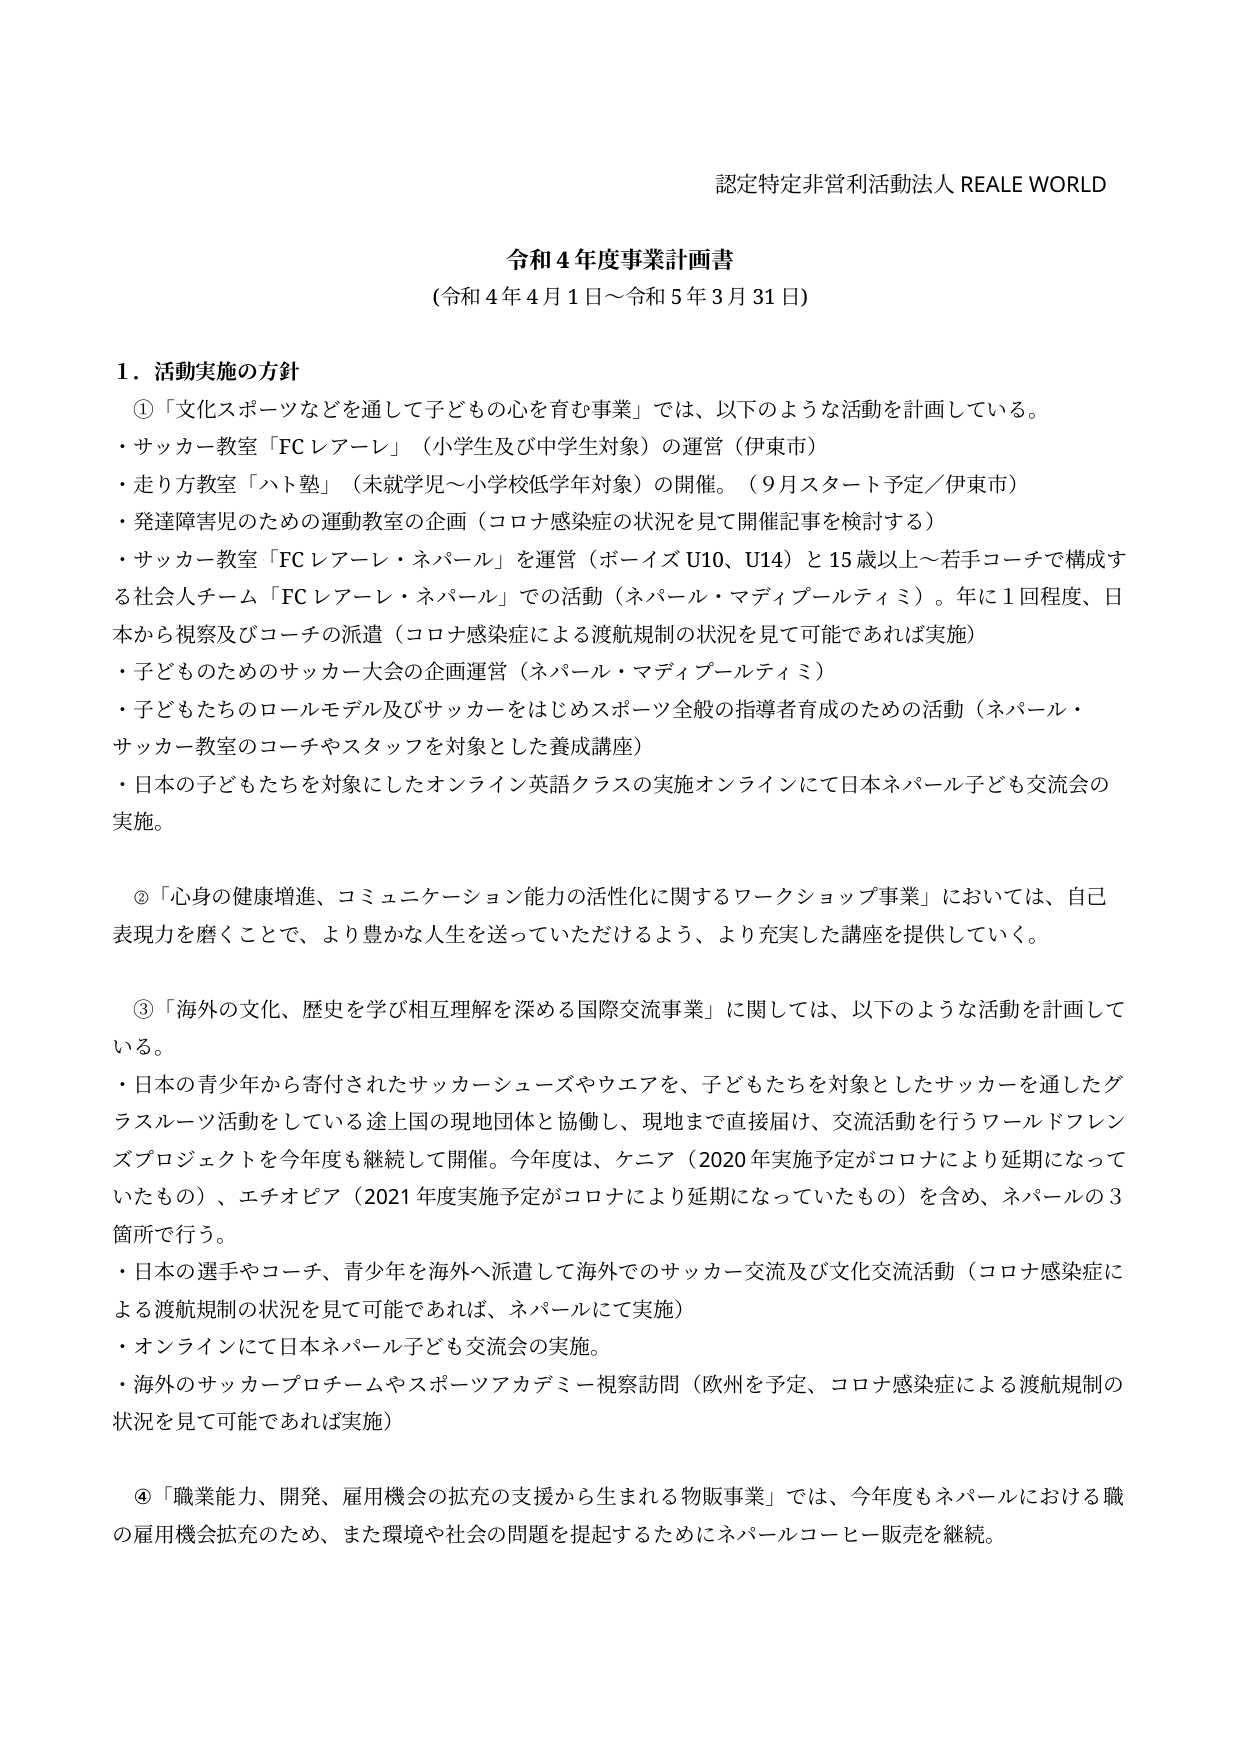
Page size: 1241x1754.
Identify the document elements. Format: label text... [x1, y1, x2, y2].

text １．活動実施の方針 [112, 352, 1128, 389]
text ・日本の青少年から寄付されたサッカーシューズやウエアを、子どもたちを対象としたサッカーを通したグラスルーツ活動をしている途上国の現地団体と協働し、現地まで直接届け、交流活動を行うワールドフレンズプロジェクトを今年度も継続して開催。今年度は、ケニア（2020年実施予定がコロナにより延期になっていたもの）、エチオピア（2021年度実施予定がコロナにより延期になっていたもの）を含め、ネパールの３箇所で行う。 [112, 1064, 1128, 1252]
text ①「文化スポーツなどを通して子どもの心を育む事業」では、以下のような活動を計画している。 [112, 389, 1128, 427]
text 令和4年度事業計画書 [112, 239, 1128, 277]
text ・日本の選手やコーチ、青少年を海外へ派遣して海外でのサッカー交流及び文化交流活動（コロナ感染症による渡航規制の状況を見て可能であれば、ネパールにて実施） [112, 1252, 1128, 1327]
text ・発達障害児のための運動教室の企画（コロナ感染症の状況を見て開催記事を検討する） [112, 502, 1128, 539]
text ②「心身の健康増進、コミュニケーション能力の活性化に関するワークショップ事業」においては、自己表現力を磨くことで、より豊かな人生を送っていただけるよう、より充実した講座を提供していく。 [112, 877, 1128, 952]
text ・オンラインにて日本ネパール子ども交流会の実施。 [112, 1327, 1128, 1364]
text ③「海外の文化、歴史を学び相互理解を深める国際交流事業」に関しては、以下のような活動を計画している。 [112, 989, 1128, 1064]
text ④「職業能力、開発、雇用機会の拡充の支援から生まれる物販事業」では、今年度もネパールにおける職の雇用機会拡充のため、また環境や社会の問題を提起するためにネパールコーヒー販売を継続。 [112, 1477, 1128, 1552]
text ・子どもたちのロールモデル及びサッカーをはじめスポーツ全般の指導者育成のための活動（ネパール・サッカー教室のコーチやスタッフを対象とした養成講座） [112, 689, 1128, 764]
text ・走り方教室「ハト塾」（未就学児〜小学校低学年対象）の開催。（９月スタート予定／伊東市） [112, 464, 1128, 502]
text ・サッカー教室「FCレアーレ」（小学生及び中学生対象）の運営（伊東市） [112, 427, 1128, 464]
text ・日本の子どもたちを対象にしたオンライン英語クラスの実施オンラインにて日本ネパール子ども交流会の実施。 [112, 764, 1128, 839]
text (令和4年4月1日〜令和5年3月31日) [112, 277, 1128, 314]
text ・海外のサッカープロチームやスポーツアカデミー視察訪問（欧州を予定、コロナ感染症による渡航規制の状況を見て可能であれば実施） [112, 1364, 1128, 1439]
text ・サッカー教室「FCレアーレ・ネパール」を運営（ボーイズU10、U14）と15歳以上〜若手コーチで構成する社会人チーム「FCレアーレ・ネパール」での活動（ネパール・マディプールティミ）。年に１回程度、日本から視察及びコーチの派遣（コロナ感染症による渡航規制の状況を見て可能であれば実施） [112, 539, 1128, 652]
text ・子どものためのサッカー大会の企画運営（ネパール・マディプールティミ） [112, 652, 1128, 689]
text 認定特定非営利活動法人REALE WORLD [112, 164, 1107, 202]
